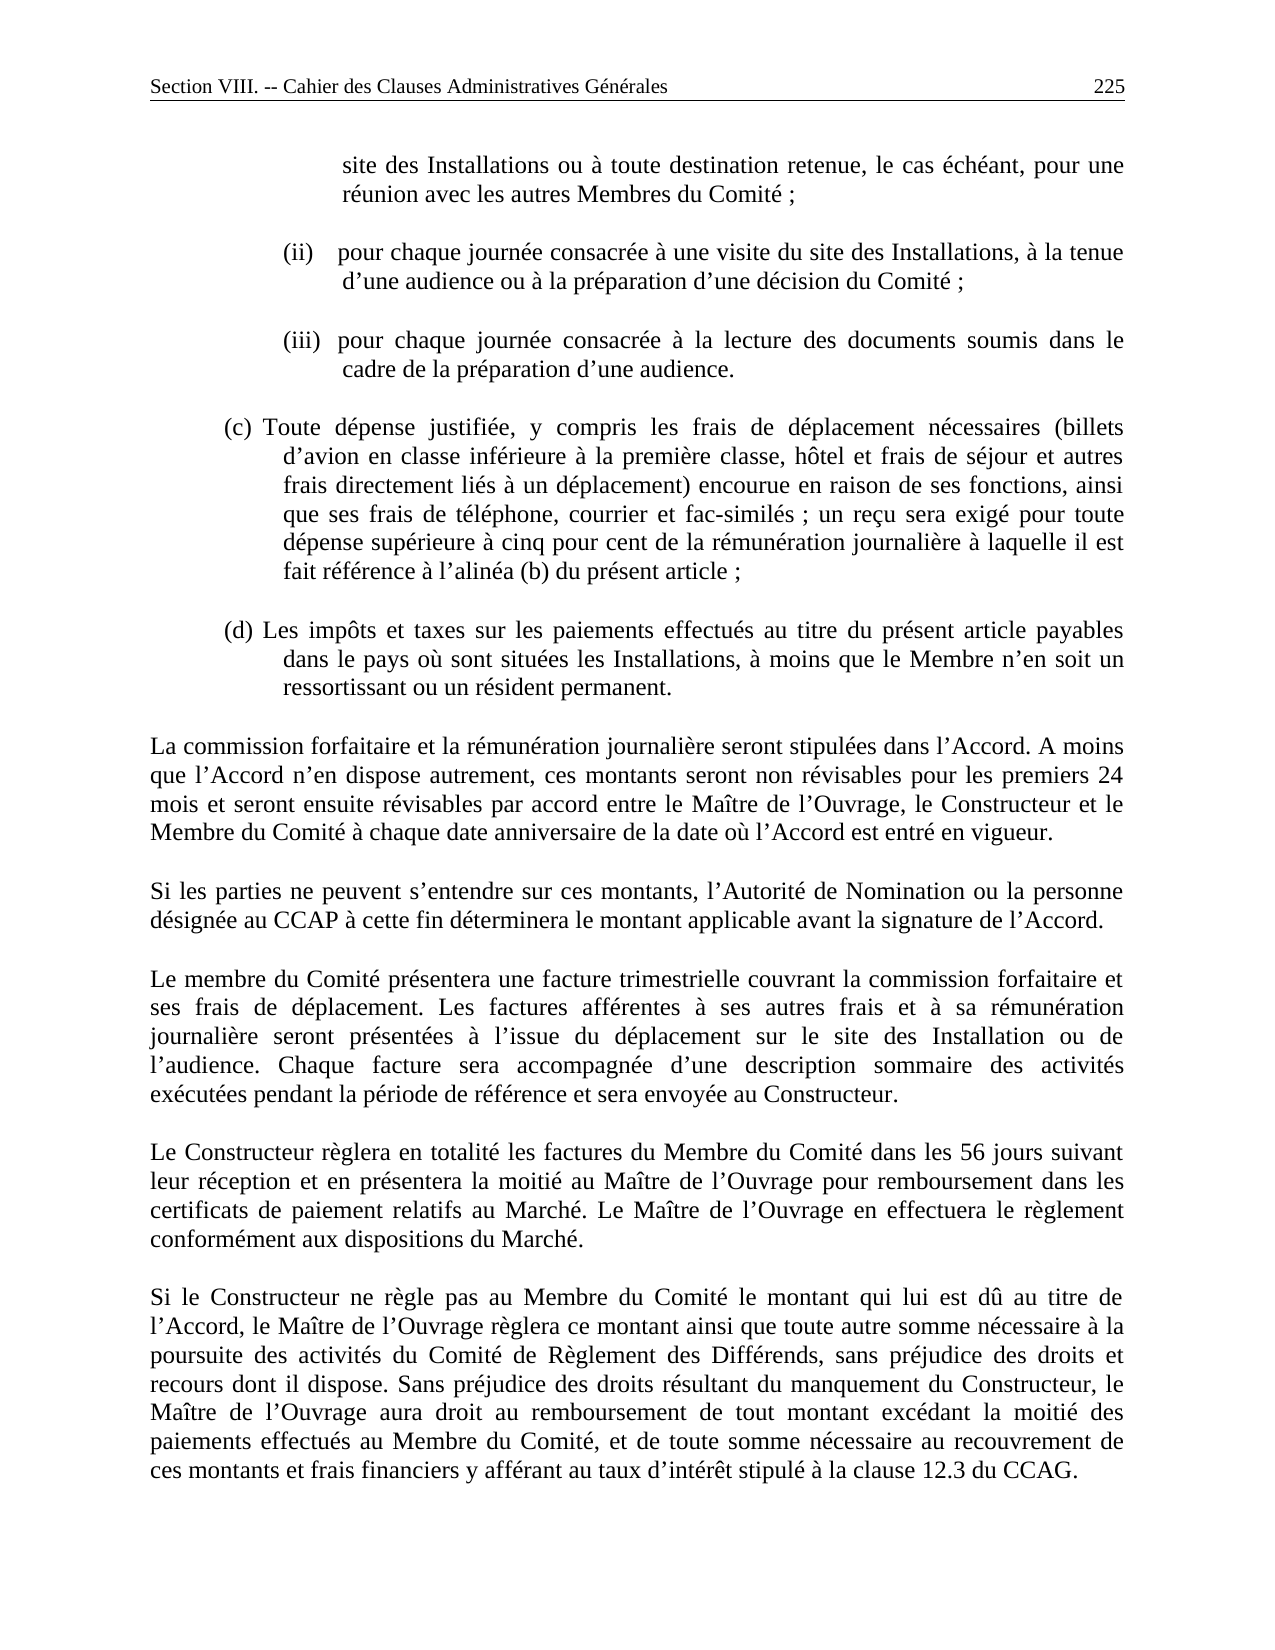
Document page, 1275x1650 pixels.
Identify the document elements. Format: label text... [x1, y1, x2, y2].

text Si les parties ne peuvent s’entendre sur ces montants, l’Autorité de Nomination ou la personne désignée au CCAP à cette fin déterminera le montant applicable avant la signature de l’Accord. [150, 876, 1125, 934]
text Le Constructeur règlera en totalité les factures du Membre du Comité dans les 56 jours suivant leur réception et en présentera la moitié au Maître de l’Ouvrage pour remboursement dans les certificats de paiement relatifs au Marché. Le Maître de l’Ouvrage en effectuera le règlement conformément aux dispositions du Marché. [150, 1137, 1125, 1252]
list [283, 150, 1125, 207]
list pour chaque journée consacrée à la lecture des documents soumis dans le cadre de la préparation d’une audience. [283, 325, 1125, 382]
text Le membre du Comité présentera une facture trimestrielle couvrant la commission forfaitaire et ses frais de déplacement. Les factures afférentes à ses autres frais et à sa rémunération journalière seront présentées à l’issue du déplacement sur le site des Installation ou de l’audience. Chaque facture sera accompagnée d’une description sommaire des activités exécutées pendant la période de référence et sera envoyée au Constructeur. [150, 964, 1125, 1107]
list Les impôts et taxes sur les paiements effectués au titre du présent article payables dans le pays où sont situées les Installations, à moins que le Membre n’en soit un ressortissant ou un résident permanent. [224, 615, 1125, 701]
text Si le Constructeur ne règle pas au Membre du Comité le montant qui lui est dû au titre de l’Accord, le Maître de l’Ouvrage règlera ce montant ainsi que toute autre somme nécessaire à la poursuite des activités du Comité de Règlement des Différends, sans préjudice des droits et recours dont il dispose. Sans préjudice des droits résultant du manquement du Constructeur, le Maître de l’Ouvrage aura droit au remboursement de tout montant excédant la moitié des paiements effectués au Membre du Comité, et de toute somme nécessaire au recouvrement de ces montants et frais financiers y afférant au taux d’intérêt stipulé à la clause 12.3 du CCAG. [150, 1282, 1125, 1484]
list Toute dépense justifiée, y compris les frais de déplacement nécessaires (billets d’avion en classe inférieure à la première classe, hôtel et frais de séjour et autres frais directement liés à un déplacement) encourue en raison de ses fonctions, ainsi que ses frais de téléphone, courrier et fac-similés ; un reçu sera exigé pour toute dépense supérieure à cinq pour cent de la rémunération journalière à laquelle il est fait référence à l’alinéa (b) du présent article ; [224, 412, 1125, 585]
text La commission forfaitaire et la rémunération journalière seront stipulées dans l’Accord. A moins que l’Accord n’en dispose autrement, ces montants seront non révisables pour les premiers 24 mois et seront ensuite révisables par accord entre le Maître de l’Ouvrage, le Constructeur et le Membre du Comité à chaque date anniversaire de la date où l’Accord est entré en vigueur. [150, 731, 1125, 846]
list pour chaque journée consacrée à une visite du site des Installations, à la tenue d’une audience ou à la préparation d’une décision du Comité ; [283, 237, 1125, 295]
